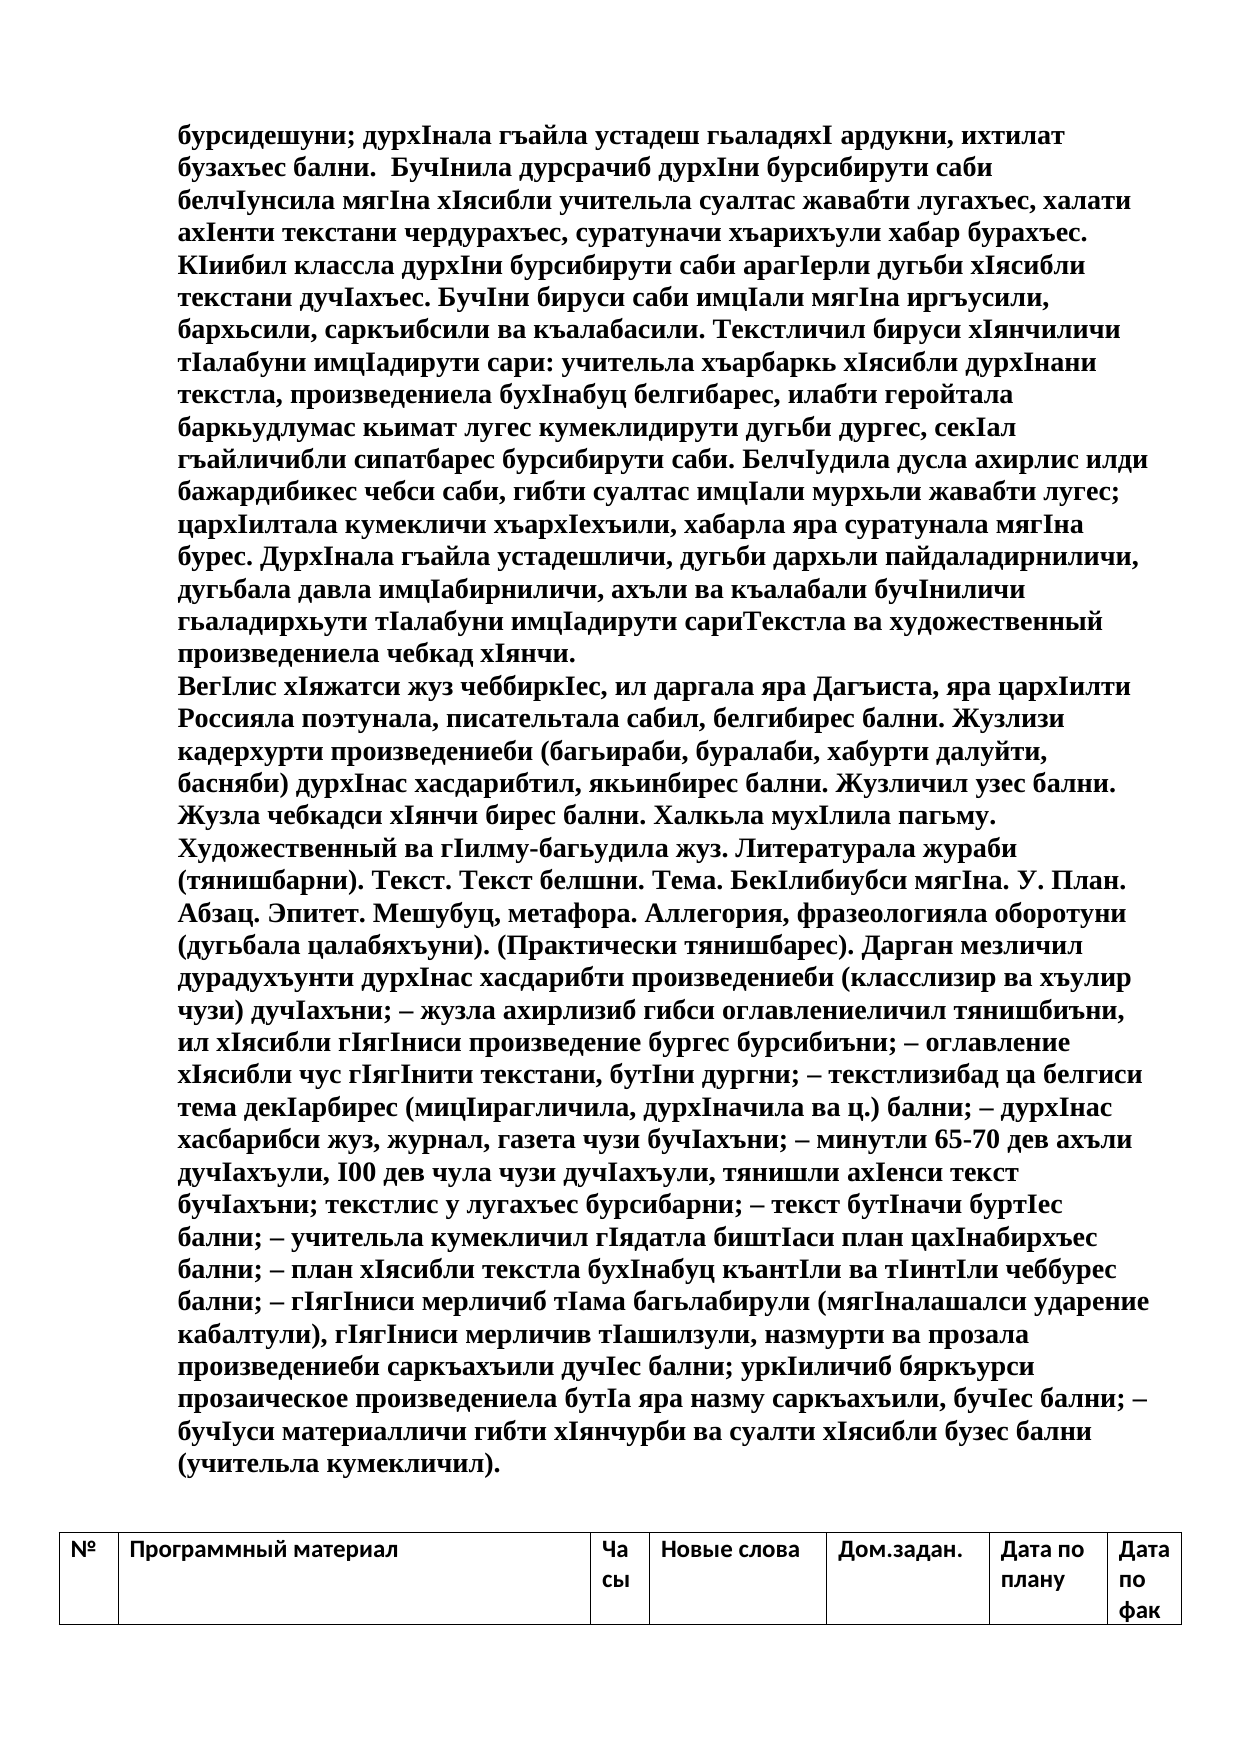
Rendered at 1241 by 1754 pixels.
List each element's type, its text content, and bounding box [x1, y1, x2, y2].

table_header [119, 1533, 590, 1624]
table_header Часы [591, 1533, 649, 1624]
table_header Дом.задан. [827, 1533, 989, 1624]
text ВегIлис хIяжатси жуз чеббиркIес, ил даргала яра Дагъиста, яра цархIилти Россияла поэтунала, писательтала сабил, белгибирес бални. Жузлизи кадерхурти произведениеби (багьираби, буралаби, хабурти далуйти, басняби) дурхIнас хасдарибтил, якьинбирес бални. Жузличил узес бални. Жузла чебкадси хIянчи бирес бални. Халкьла мухIлила пагьму. Художественный ва гIилму-багьудила жуз. Литературала жураби (тянишбарни). Текст. Текст белшни. Тема. БекIлибиубси мягIна. У. План. Абзац. Эпитет. Мешубуц, метафора. Аллегория, фразеологияла оборотуни (дугьбала цалабяхъуни). (Практически тянишбарес). Дарган мезличил дурадухъунти дурхIнас хасдарибти произведениеби (класслизир ва хъулир чузи) дучIахъни; – жузла ахирлизиб гибси оглавлениеличил тянишбиъни, ил хIясибли гIягIниси произведение бургес бурсибиъни; – оглавление хIясибли чус гIягIнити текстани, бутIни дургни; – текстлизибад ца белгиси тема декIарбирес (мицIирагличила, дурхIначила ва ц.) бални; – дурхIнас хасбарибси жуз, журнал, газета чузи бучIахъни; – минутли 65-70 дев ахъли дучIахъули, I00 дев чула чузи дучIахъули, тянишли ахIенси текст бучIахъни; текстлис у лугахъес бурсибарни; – текст бутIначи буртIес бални; – учительла кумекличил гIядатла биштIаси план цахIнабирхъес бални; – план хIясибли текстла бухIнабуц къантIли ва тIинтIли чеббурес бални; – гIягIниси мерличиб тIама багьлабирули (мягIналашалси ударение кабалтули), гIягIниси мерличив тIашилзули, назмурти ва прозала произведениеби саркъахъили дучIес бални; уркIиличиб бяркъурси прозаическое произведениела бутIа яра назму саркъахъили, бучIес бални; – бучIуси материалличи гибти хIянчурби ва суалти хIясибли бузес бални (учительла кумекличил). [177, 669, 1152, 1479]
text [177, 118, 1152, 669]
table_header Новые слова [650, 1533, 826, 1624]
table_header Дата по факту [1108, 1533, 1181, 1624]
table_header Дата по плану [990, 1533, 1107, 1624]
table_header № [60, 1533, 118, 1624]
